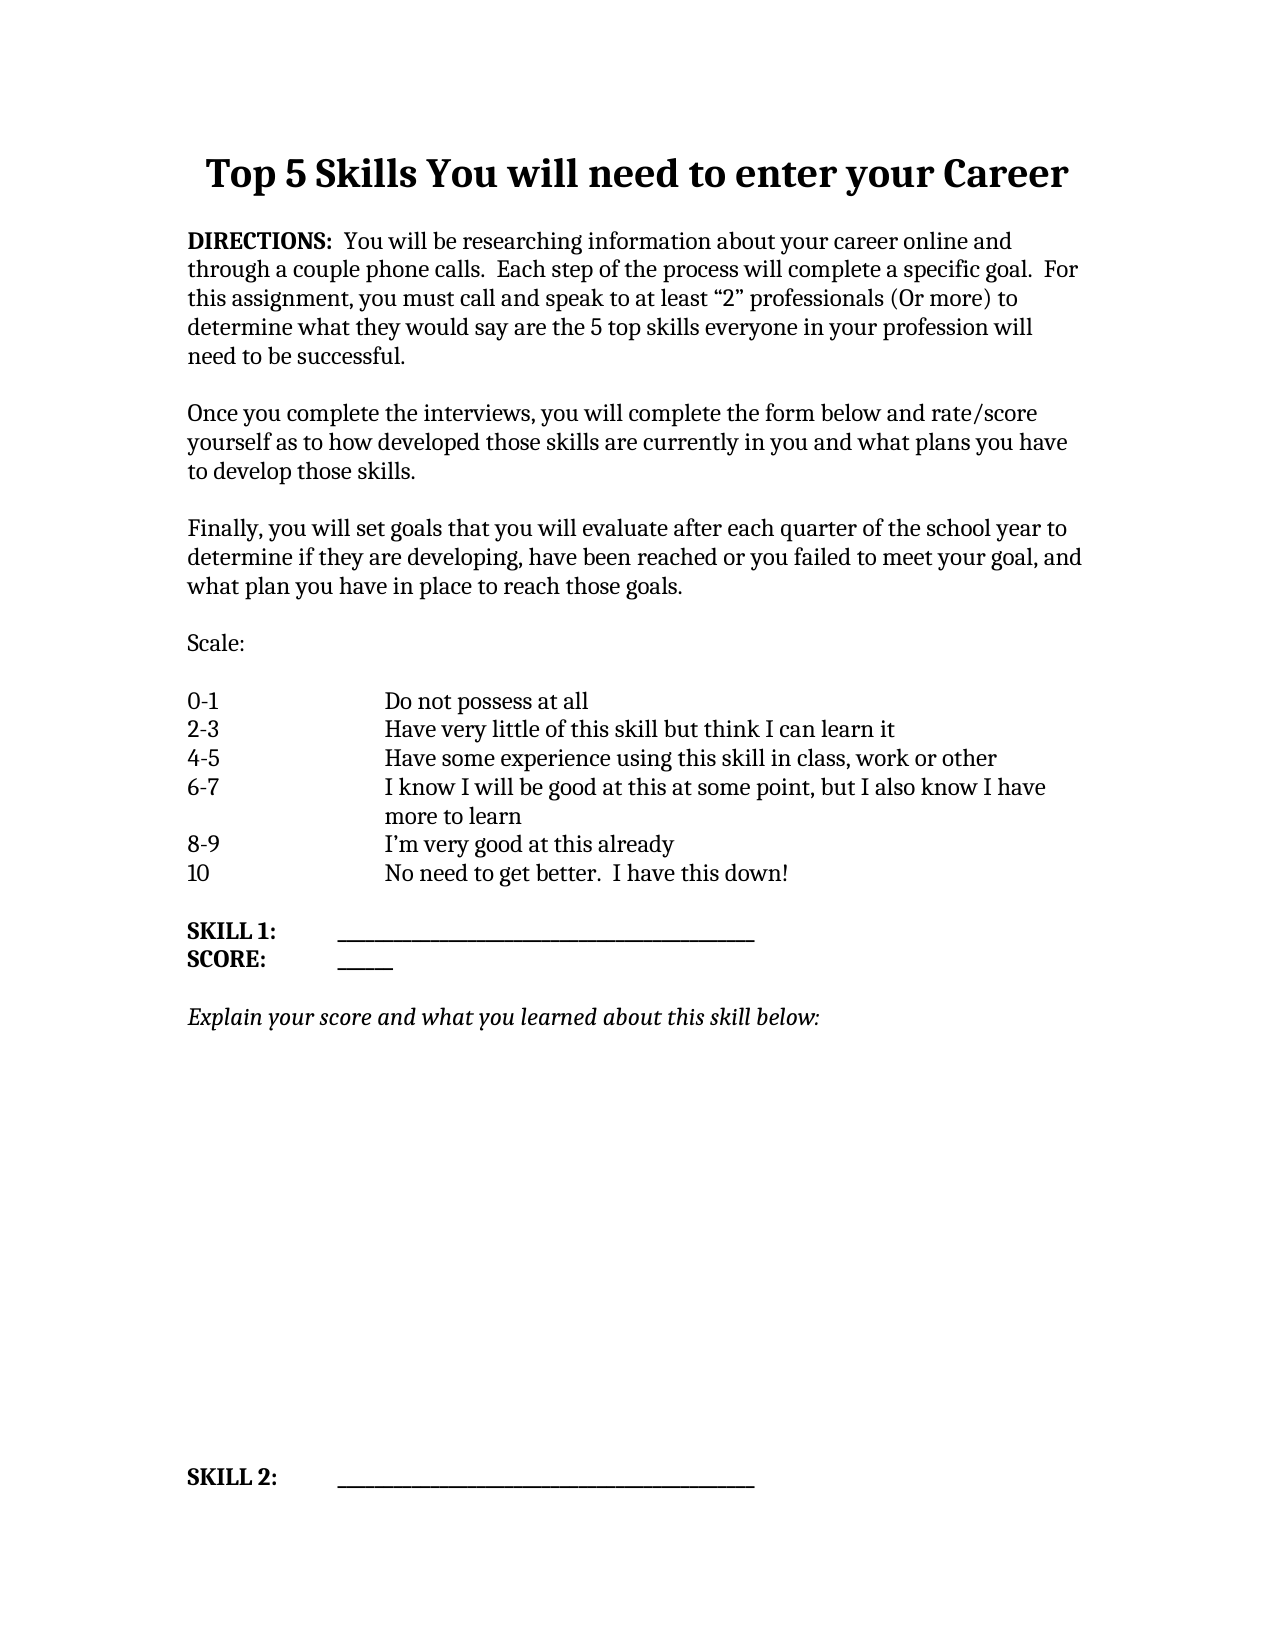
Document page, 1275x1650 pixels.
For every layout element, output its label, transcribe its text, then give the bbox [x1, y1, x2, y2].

text SKILL 2: _____________________________________________ [187, 1463, 1087, 1492]
text 2-3 Have very little of this skill but think I can learn it [187, 715, 1087, 744]
text Top 5 Skills You will need to enter your Career [187, 150, 1087, 198]
text 4-5 Have some experience using this skill in class, work or other [187, 744, 1087, 773]
text DIRECTIONS: You will be researching information about your career online and through a couple phone calls. Each step of the process will complete a specific goal. For this assignment, you must call and speak to at least “2” professionals (Or more) to determine what they would say are the 5 top skills everyone in your profession will need to be successful. [187, 227, 1087, 370]
text 6-7 I know I will be good at this at some point, but I also know I have more to learn [187, 773, 1087, 830]
text SKILL 1: _____________________________________________ [187, 917, 1087, 945]
text Once you complete the interviews, you will complete the form below and rate/score yourself as to how developed those skills are currently in you and what plans you have to develop those skills. [187, 399, 1087, 485]
text 8-9 I’m very good at this already [187, 830, 1087, 859]
text SCORE: ______ [187, 945, 1087, 974]
text Explain your score and what you learned about this skill below: [187, 1003, 1087, 1032]
text 10 No need to get better. I have this down! [187, 859, 1087, 888]
text Scale: [187, 629, 1087, 658]
list Do not possess at all [187, 687, 1087, 715]
text Finally, you will set goals that you will evaluate after each quarter of the school year to determine if they are developing, have been reached or you failed to meet your goal, and what plan you have in place to reach those goals. [187, 514, 1087, 600]
